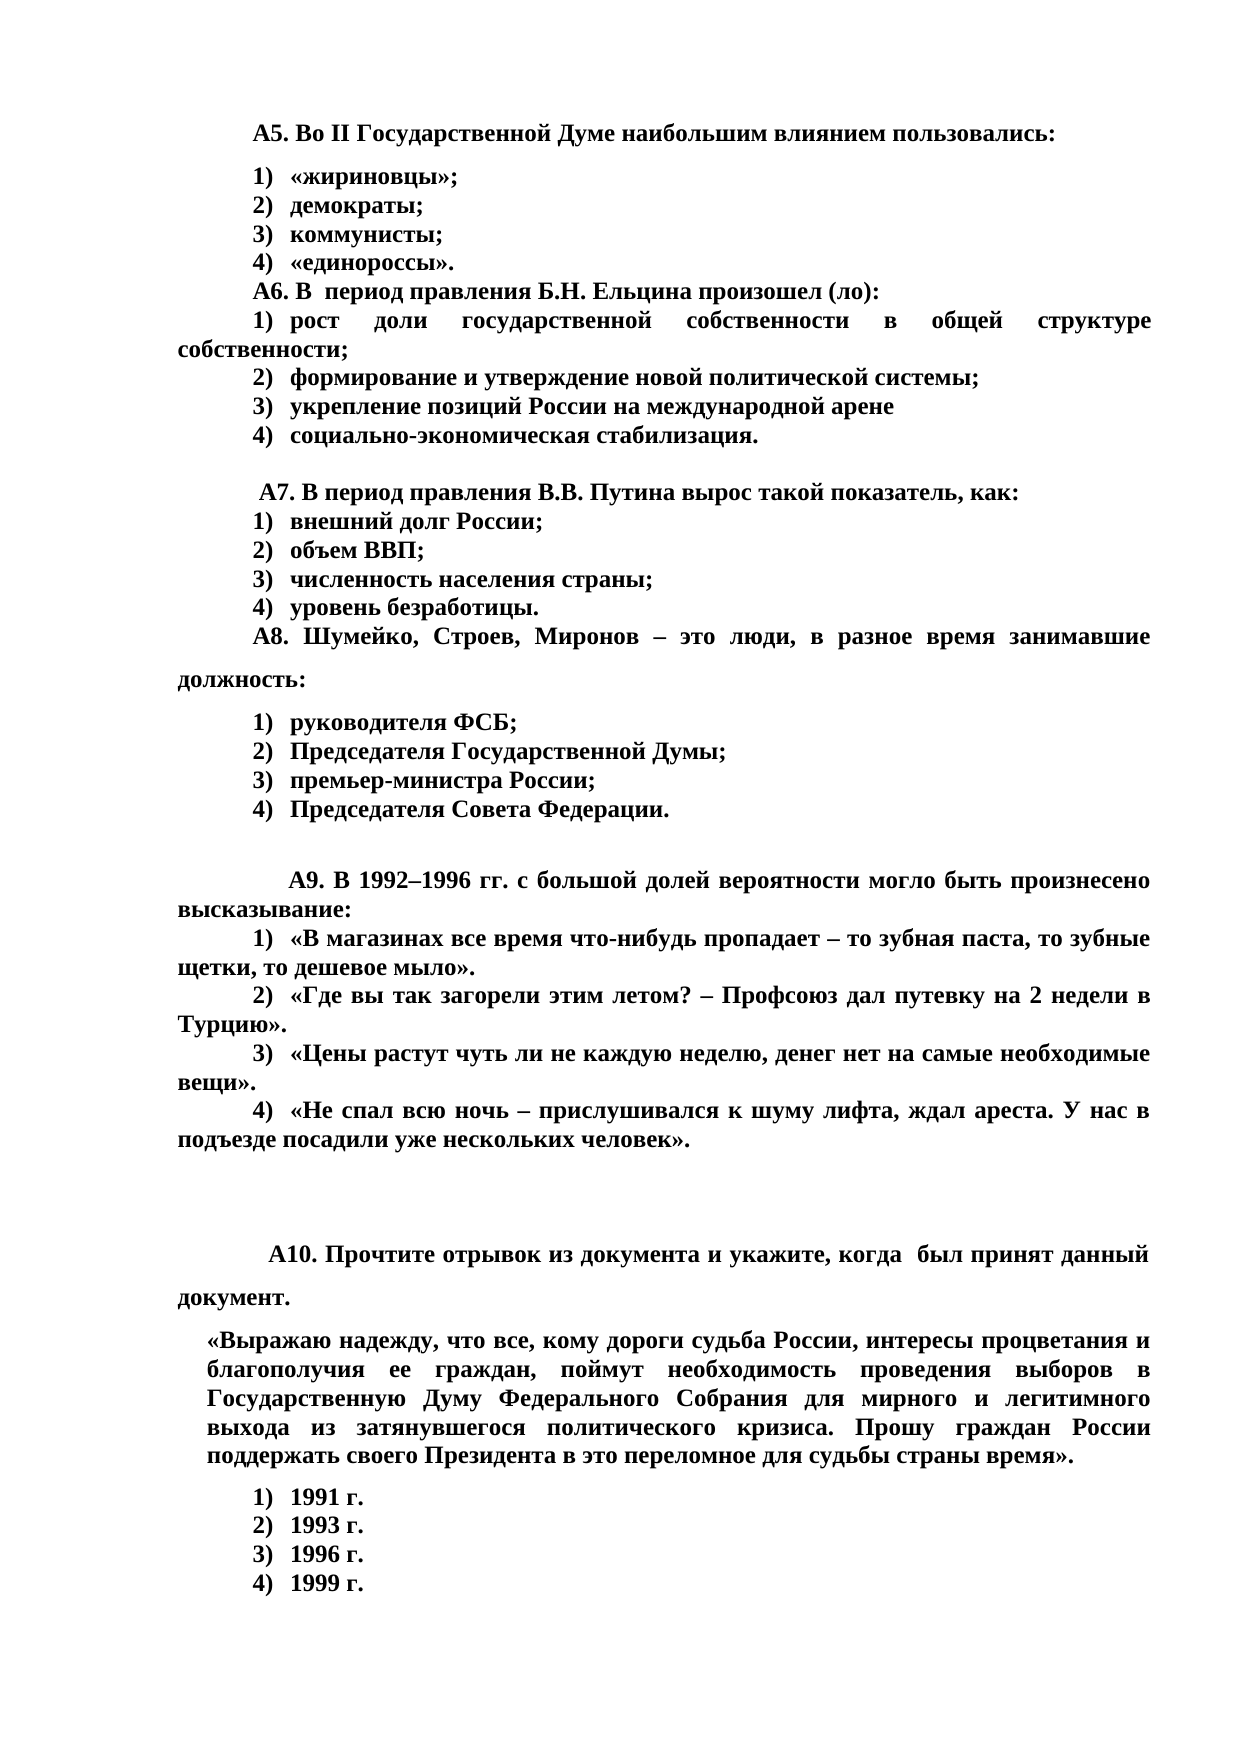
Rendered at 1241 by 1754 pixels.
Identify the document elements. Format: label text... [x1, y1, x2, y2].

list «Не спал всю ночь – прислушивался к шуму лифта, ждал ареста. У нас в подъезде посадили уже нескольких человек». [177, 1096, 1152, 1153]
list «Где вы так загорели этим летом? – Профсоюз дал путевку на 2 недели в Турцию». [177, 981, 1152, 1038]
list Председателя Государственной Думы; [177, 736, 1152, 765]
list . [177, 1482, 1152, 1511]
list объем ВВП; [177, 535, 1152, 564]
text A10. Прочтите отрывок из документа и укажите, когда был принят данный документ. [177, 1239, 1152, 1311]
list премьер-министра России; [177, 765, 1152, 794]
list «единороссы». [177, 247, 1152, 276]
list укрепление позиций России на международной арене [177, 391, 1152, 420]
list «жириновцы»; [177, 161, 1152, 190]
list социально-экономическая стабилизация. [177, 420, 1152, 449]
list Председателя Совета Федерации. [177, 794, 1152, 822]
list формирование и утверждение новой политической системы; [177, 362, 1152, 391]
list . [177, 1568, 1152, 1597]
text «Выражаю надежду, что все, кому дороги судьба России, интересы процветания и благополучия ее граждан, поймут необходимость проведения выборов в Государственную Думу Федерального Собрания для мирного и легитимного выхода из затянувшегося политического кризиса. Прошу граждан России поддержать своего Президента в это переломное для судьбы страны время». [207, 1326, 1152, 1469]
text A8. Шумейко, Строев, Миронов – это люди, в разное время занимавшие должность: [177, 621, 1152, 693]
list внешний долг России; [177, 506, 1152, 535]
list рост доли государственной собственности в общей структуре собственности; [177, 305, 1152, 362]
list демократы; [177, 190, 1152, 219]
list руководителя ФСБ; [177, 707, 1152, 736]
list коммунисты; [177, 219, 1152, 247]
list . [177, 1511, 1152, 1539]
list «В магазинах все время что-нибудь пропадает – то зубная паста, то зубные щетки, то дешевое мыло». [177, 923, 1152, 981]
text A5. Во II Государственной Думе наибольшим влиянием пользовались: [177, 118, 1152, 147]
text A6. В период правления Б.Н. Ельцина произошел (ло): [177, 276, 1152, 305]
list . [177, 1539, 1152, 1568]
list численность населения страны; [177, 564, 1152, 592]
list уровень безработицы. [177, 592, 1152, 621]
text A9. В 1992–1996 гг. с большой долей вероятности могло быть произнесено высказывание: [177, 866, 1152, 923]
text A7. В период правления В.В. Путина вырос такой показатель, как: [177, 477, 1152, 506]
list «Цены растут чуть ли не каждую неделю, денег нет на самые необходимые вещи». [177, 1038, 1152, 1096]
